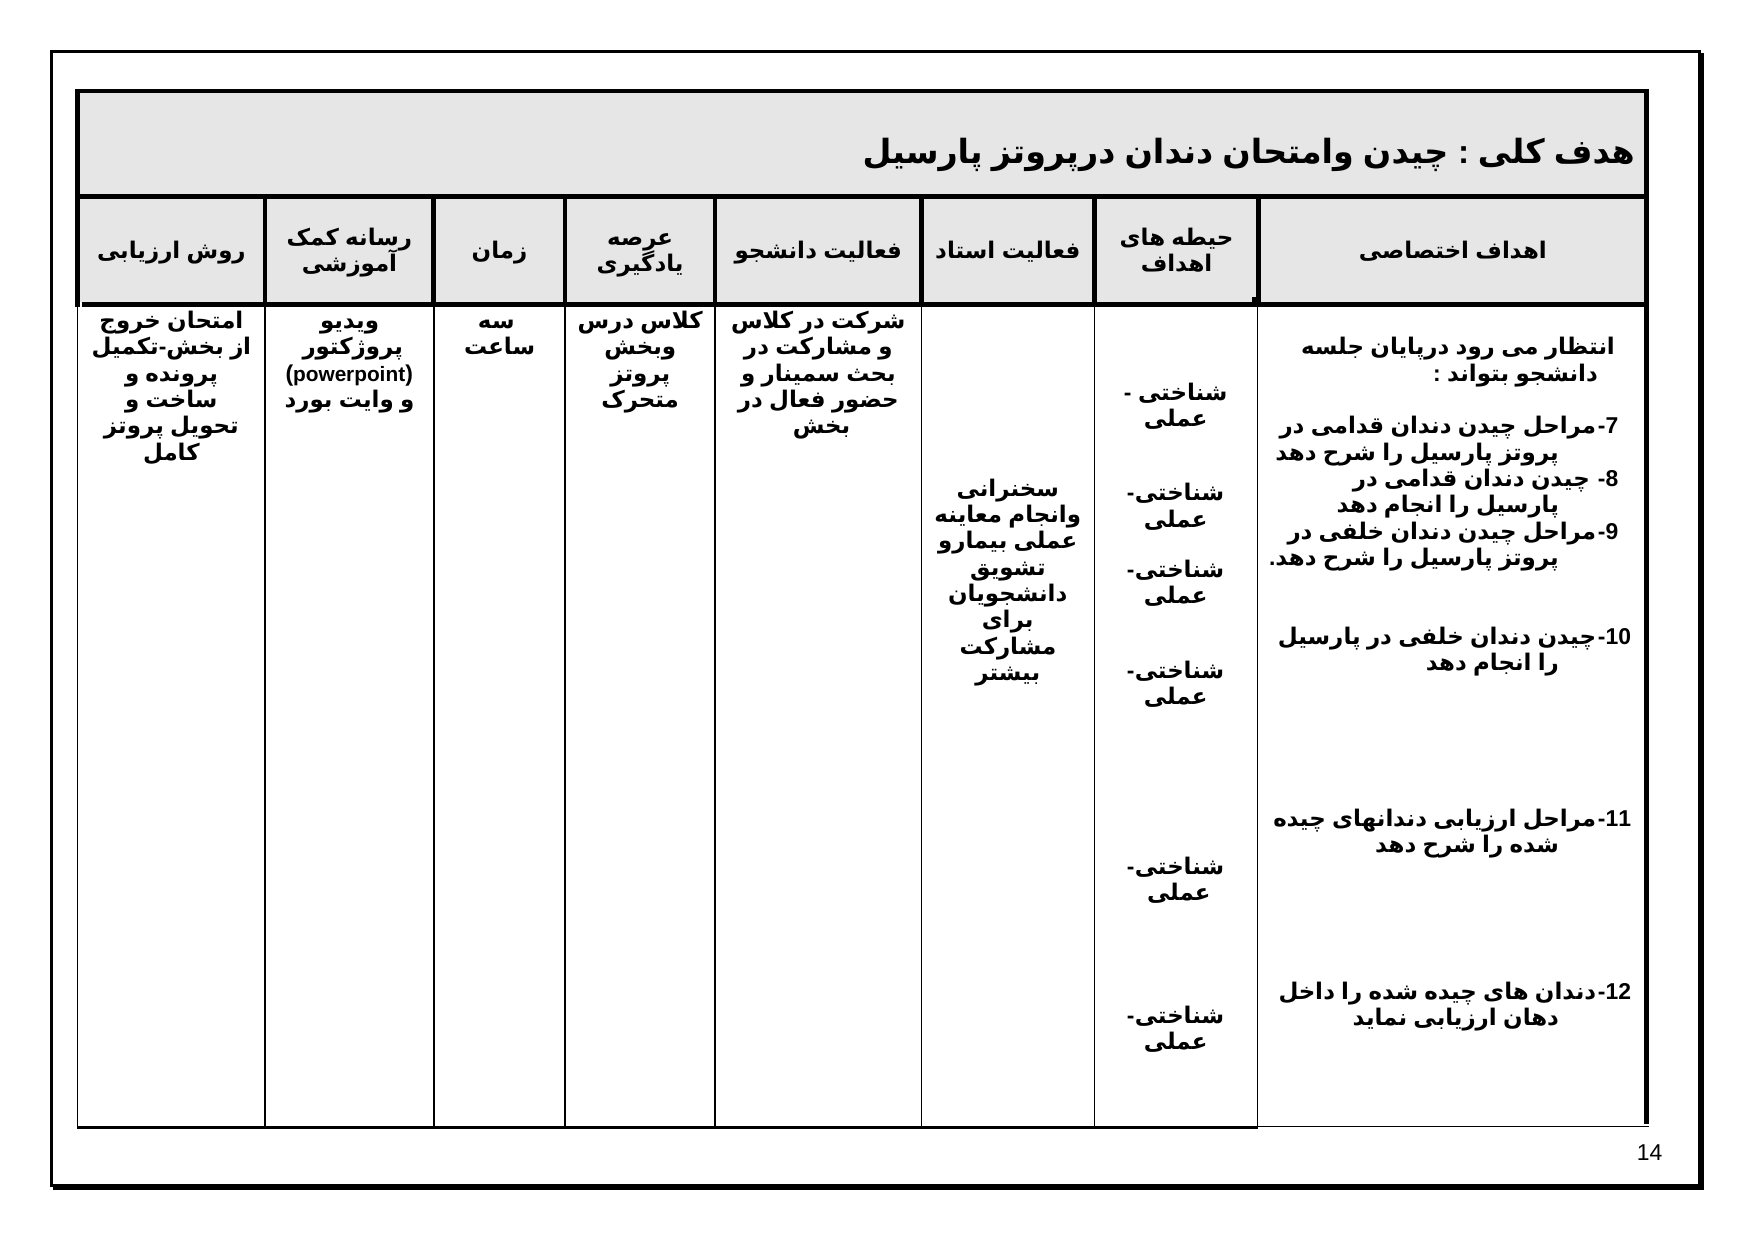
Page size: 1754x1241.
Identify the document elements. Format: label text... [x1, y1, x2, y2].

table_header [80, 93, 1644, 194]
table_cell سه ساعت [435, 307, 564, 1126]
table_cell فعالیت استاد [924, 199, 1092, 302]
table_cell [78, 302, 264, 1126]
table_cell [1095, 307, 1257, 1126]
table_cell زمان [436, 199, 563, 302]
table_cell روش ارزیابی [80, 199, 263, 302]
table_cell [266, 307, 433, 1126]
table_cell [922, 307, 1094, 1126]
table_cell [716, 307, 921, 1126]
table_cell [566, 307, 714, 1126]
table_cell اهداف اختصاصی [1261, 199, 1644, 302]
table_cell حیطه های اهداف [1097, 199, 1256, 302]
table_cell عرصه یادگیری [567, 199, 713, 302]
table_cell فعالیت دانشجو [717, 199, 919, 302]
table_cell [1258, 307, 1647, 1126]
table_cell رسانه کمک آموزشی [267, 199, 431, 302]
